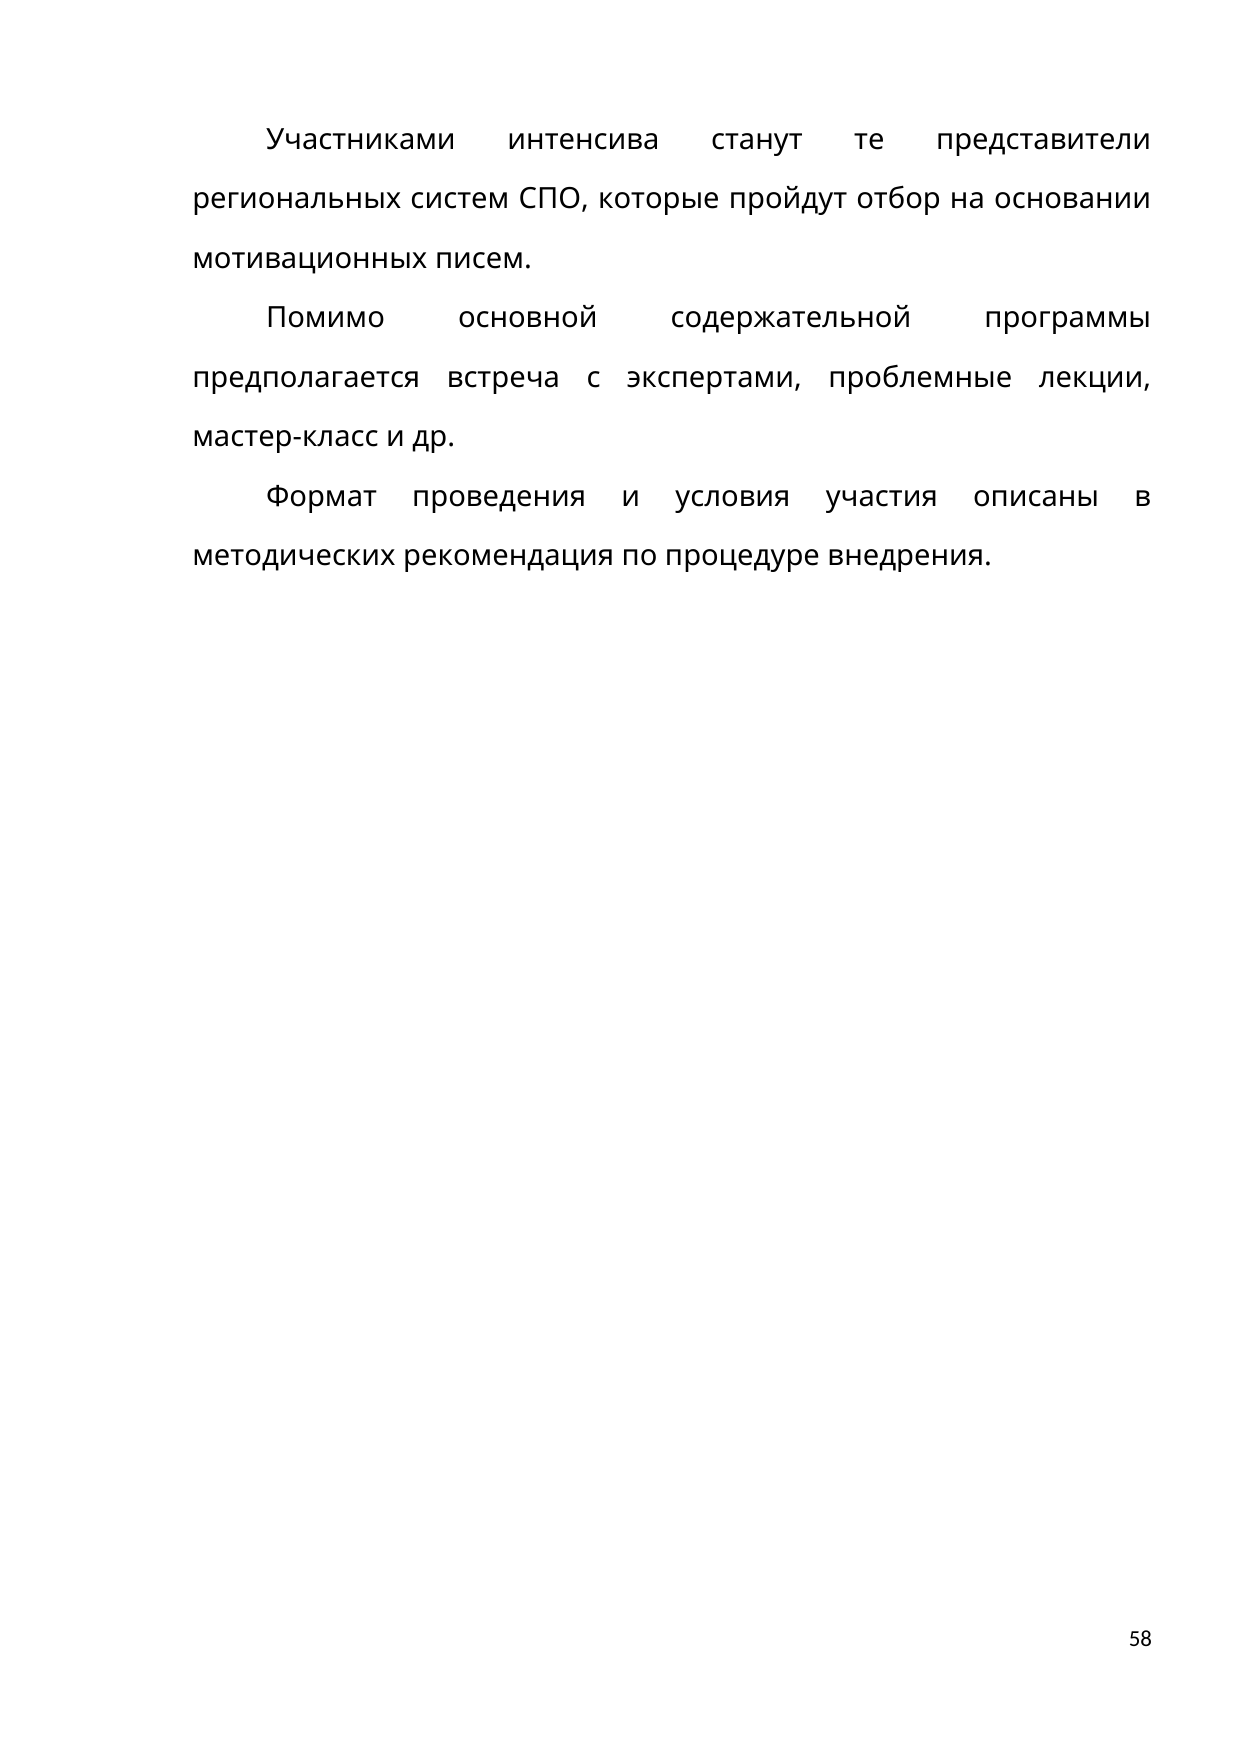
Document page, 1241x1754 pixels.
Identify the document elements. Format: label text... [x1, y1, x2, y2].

text Помимо основной содержательной программы предполагается встреча с экспертами, проблемные лекции, мастер-класс и др. [192, 297, 1152, 455]
text Участниками интенсива станут те представители региональных систем СПО, которые пройдут отбор на основании мотивационных писем. [192, 118, 1152, 277]
text Формат проведения и условия участия описаны в методических рекомендация по процедуре внедрения. [192, 475, 1152, 574]
